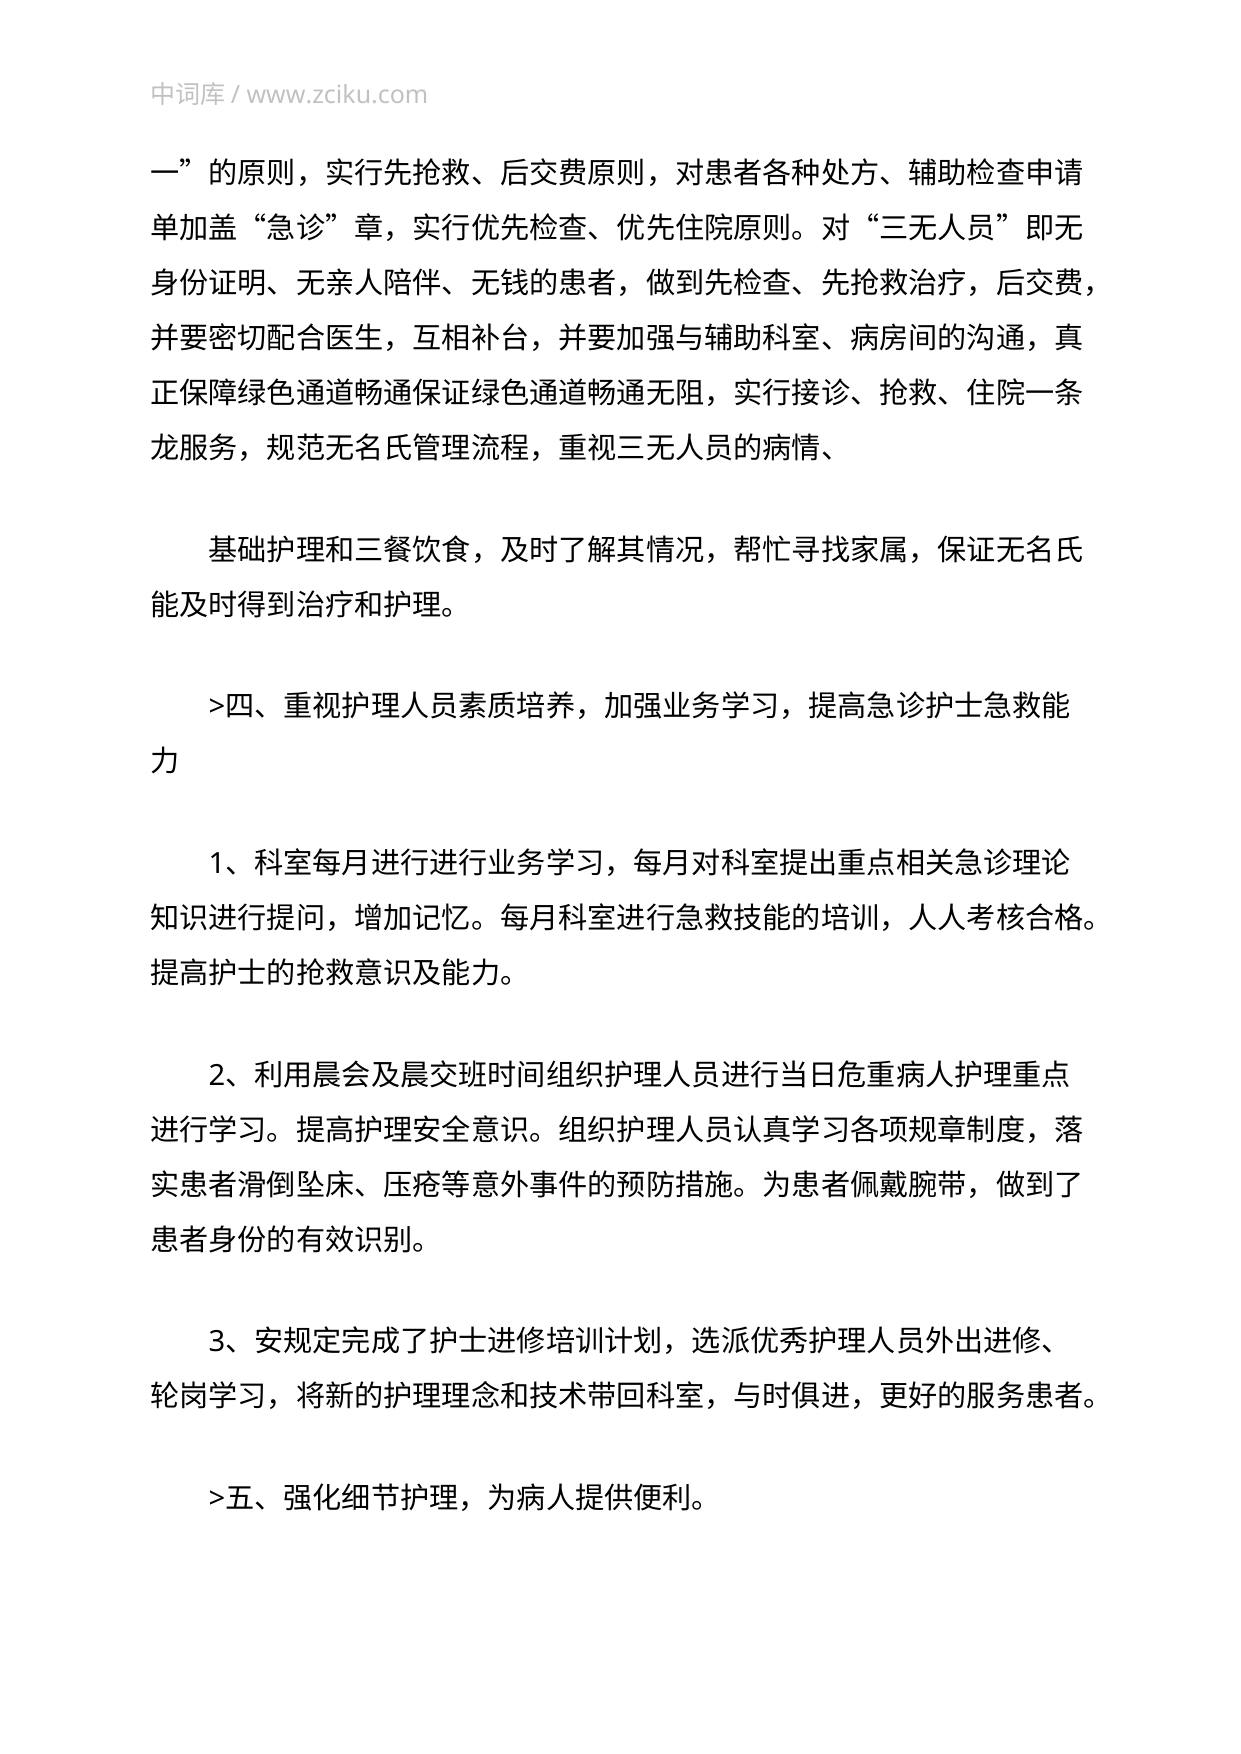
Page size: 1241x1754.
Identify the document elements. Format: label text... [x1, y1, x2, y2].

text >四、重视护理人员素质培养，加强业务学习，提高急诊护士急救能力 [150, 683, 1090, 780]
text 基础护理和三餐饮食，及时了解其情况，帮忙寻找家属，保证无名氏能及时得到治疗和护理。 [150, 526, 1090, 623]
text 2、利用晨会及晨交班时间组织护理人员进行当日危重病人护理重点进行学习。提高护理安全意识。组织护理人员认真学习各项规章制度，落实患者滑倒坠床、压疮等意外事件的预防措施。为患者佩戴腕带，做到了患者身份的有效识别。 [150, 1051, 1090, 1258]
text 1、科室每月进行进行业务学习，每月对科室提出重点相关急诊理论知识进行提问，增加记忆。每月科室进行急救技能的培训，人人考核合格。提高护士的抢救意识及能力。 [150, 840, 1090, 992]
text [150, 150, 1090, 467]
text >五、强化细节护理，为病人提供便利。 [150, 1475, 1090, 1517]
text 3、安规定完成了护士进修培训计划，选派优秀护理人员外出进修、轮岗学习，将新的护理理念和技术带回科室，与时俱进，更好的服务患者。 [150, 1318, 1090, 1415]
